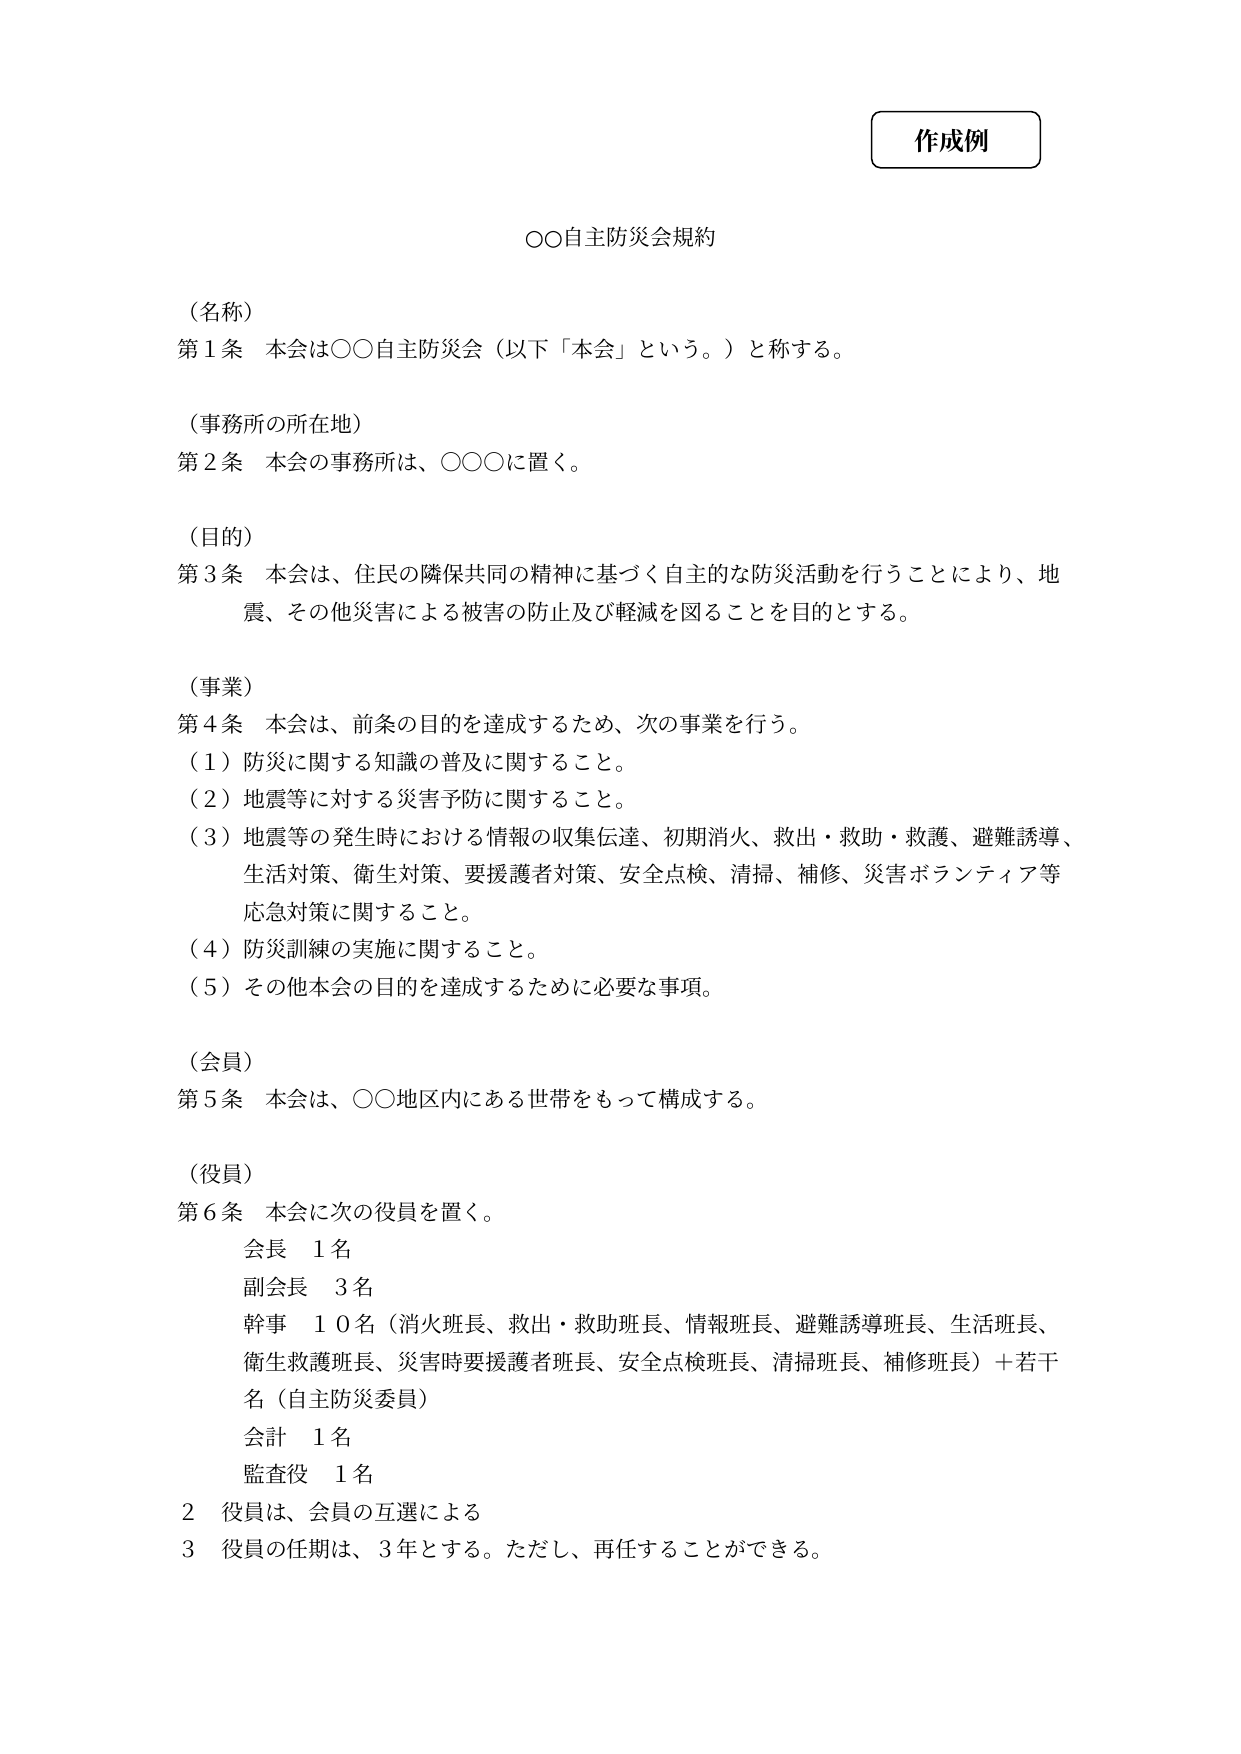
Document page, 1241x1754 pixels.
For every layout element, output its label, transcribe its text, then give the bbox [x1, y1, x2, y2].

text （２）地震等に対する災害予防に関すること。 [177, 779, 1063, 817]
text ２ 役員は、会員の互選による [177, 1492, 1063, 1529]
text （会員） [177, 1042, 1063, 1079]
text 第３条 本会は、住民の隣保共同の精神に基づく自主的な防災活動を行うことにより、地震、その他災害による被害の防止及び軽減を図ることを目的とする。 [177, 554, 1063, 629]
text 第６条 本会に次の役員を置く。 [177, 1192, 1063, 1229]
text （名称） [177, 292, 1063, 329]
text （４）防災訓練の実施に関すること。 [177, 929, 1063, 967]
text ３ 役員の任期は、３年とする。ただし、再任することができる。 [177, 1529, 1063, 1567]
text 会長 １名 [177, 1229, 1063, 1267]
text ○○自主防災会規約 [177, 217, 1063, 254]
text 幹事 １０名（消火班長、救出・救助班長、情報班長、避難誘導班長、生活班長、衛生救護班長、災害時要援護者班長、安全点検班長、清掃班長、補修班長）＋若干名（自主防災委員） [177, 1304, 1063, 1417]
text 第４条 本会は、前条の目的を達成するため、次の事業を行う。 [177, 704, 1063, 742]
text 第１条 本会は○○自主防災会（以下「本会」という。）と称する。 [177, 329, 1063, 367]
text 監査役 １名 [177, 1454, 1063, 1492]
text 第２条 本会の事務所は、○○○に置く。 [177, 442, 1063, 479]
text （事務所の所在地） [177, 404, 1063, 442]
text （３）地震等の発生時における情報の収集伝達、初期消火、救出・救助・救護、避難誘導、生活対策、衛生対策、要援護者対策、安全点検、清掃、補修、災害ボランティア等応急対策に関すること。 [177, 817, 1063, 929]
text 副会長 ３名 [177, 1267, 1063, 1304]
text （事業） [177, 667, 1063, 704]
text （１）防災に関する知識の普及に関すること。 [177, 742, 1063, 779]
text （目的） [177, 517, 1063, 554]
text 第５条 本会は、○○地区内にある世帯をもって構成する。 [177, 1079, 1063, 1117]
text 会計 １名 [177, 1417, 1063, 1454]
text （役員） [177, 1154, 1063, 1192]
text （５）その他本会の目的を達成するために必要な事項。 [177, 967, 1063, 1004]
